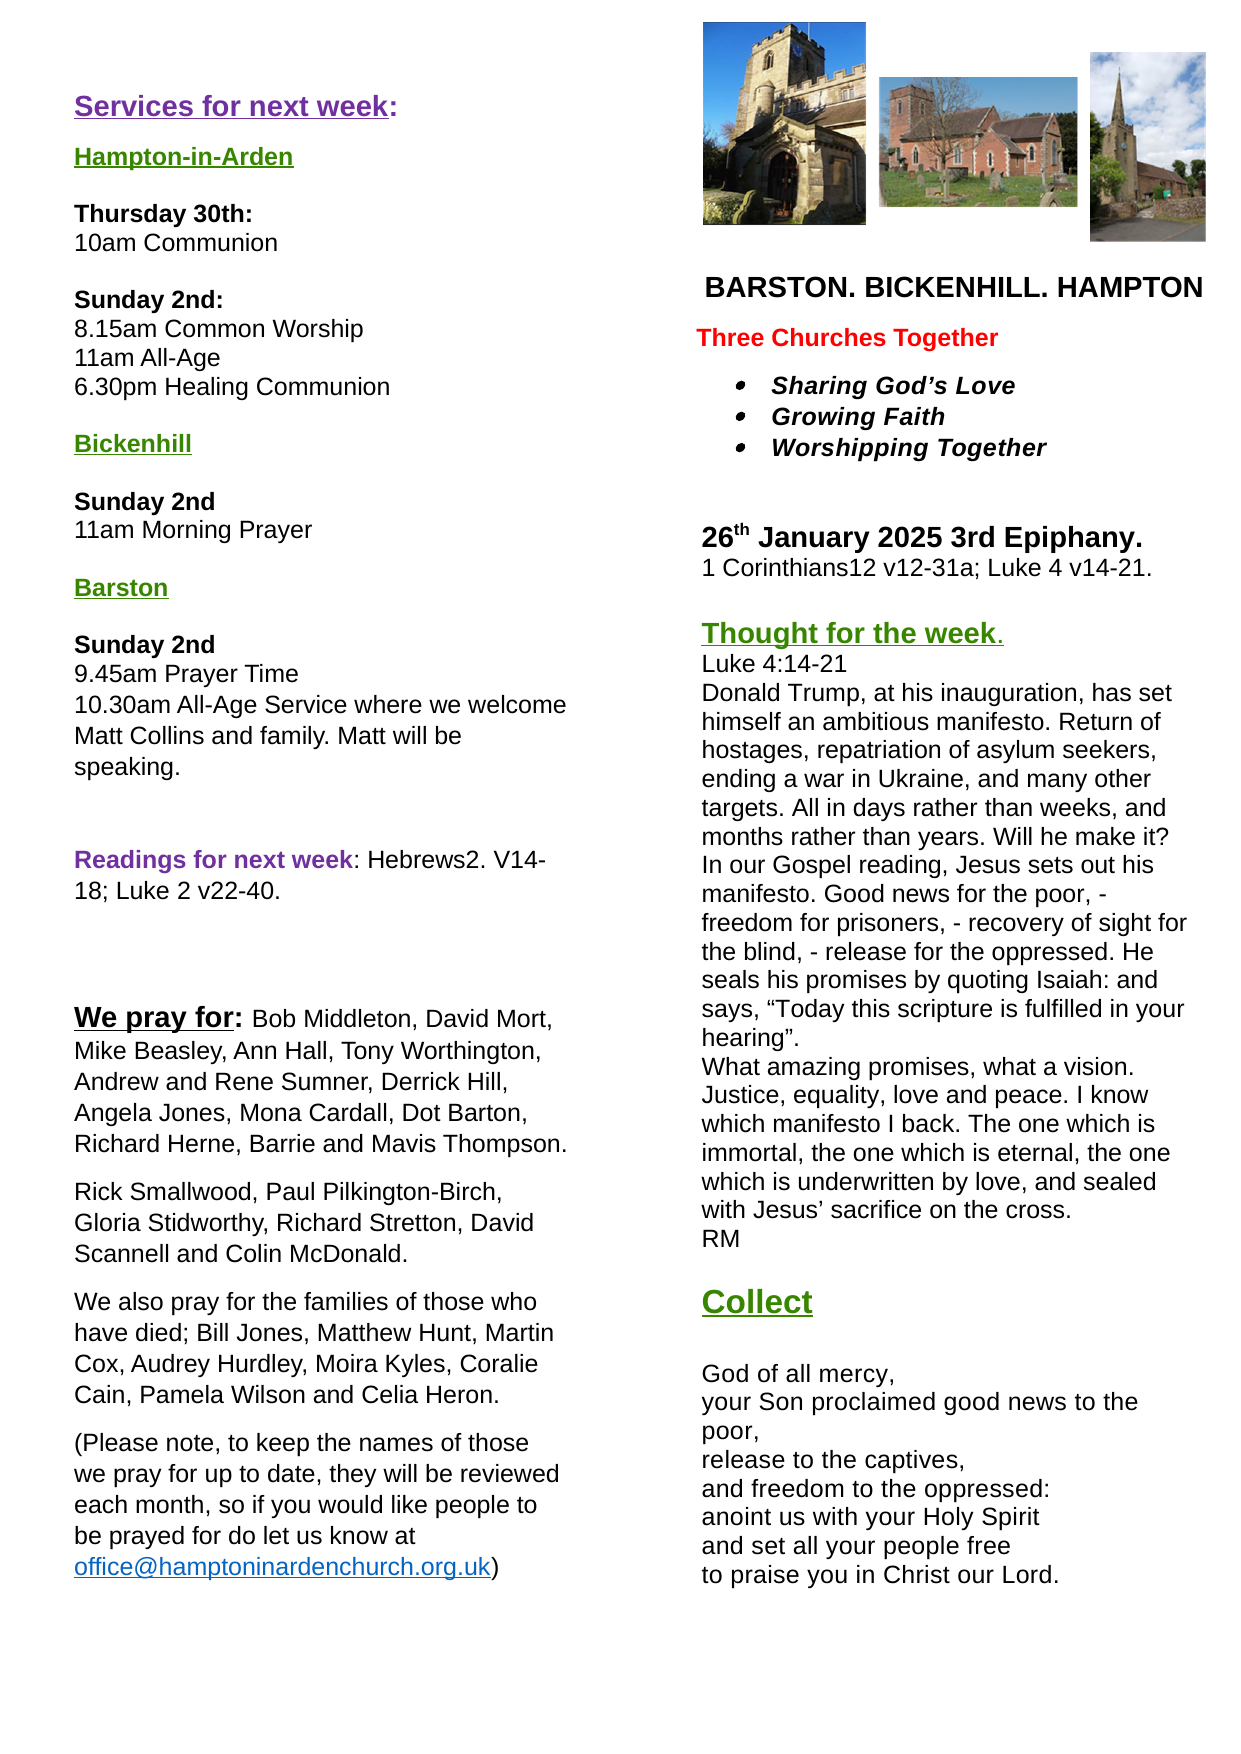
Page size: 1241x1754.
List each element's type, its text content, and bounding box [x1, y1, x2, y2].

text freedom for prisoners, - recovery of sight for the blind, - release for the oppressed. He seals his promises by quoting Isaiah: and says, “Today this scripture is fulfilled in your hearing”. [701, 908, 1196, 1052]
picture [878, 77, 1078, 208]
text release to the captives, [701, 1445, 1196, 1473]
text anoint us with your Holy Spirit [701, 1502, 1196, 1531]
text and freedom to the oppressed: [701, 1473, 1196, 1502]
text Hampton-in-Arden [74, 141, 568, 170]
text 11am All-Age [74, 343, 568, 371]
text Barston [74, 573, 568, 601]
text Sunday 2nd: [74, 285, 568, 314]
text Donald Trump, at his inauguration, has set himself an ambitious manifesto. Return of hostages, repatriation of asylum seekers, ending a war in Ukraine, and many other targets. All in days rather than weeks, and months rather than years. Will he make it? [701, 678, 1196, 850]
text Bickenhill [74, 429, 568, 458]
text We also pray for the families of those who have died; Bill Jones, Matthew Hunt, Martin Cox, Audrey Hurdley, Moira Kyles, Coralie Cain, Pamela Wilson and Celia Heron. [74, 1287, 568, 1409]
text Sunday 2nd [74, 630, 568, 659]
text 11am Morning Prayer [74, 515, 568, 544]
text 10am Communion [74, 228, 568, 256]
text Sunday 2nd [74, 486, 568, 515]
picture [703, 22, 867, 226]
text 8.15am Common Worship [74, 314, 568, 343]
text and set all your people free [701, 1531, 1196, 1560]
text We pray for: Bob Middleton, David Mort, Mike Beasley, Ann Hall, Tony Worthington, Andrew and Rene Sumner, Derrick Hill, Angela Jones, Mona Cardall, Dot Barton, Richard Herne, Barrie and Mavis Thompson. [74, 1000, 568, 1158]
text Rick Smallwood, Paul Pilkington-Birch, Gloria Stidworthy, Richard Stretton, David Scannell and Colin McDonald. [74, 1177, 568, 1268]
text to praise you in Christ our Lord. [701, 1560, 1196, 1588]
text 10.30am All-Age Service where we welcome Matt Collins and family. Matt will be speaking. [74, 690, 568, 781]
text 26th January 2025 3rd Epiphany. [701, 520, 1196, 553]
picture [1090, 52, 1207, 243]
text RM [701, 1224, 1196, 1253]
text Thought for the week. [701, 616, 1196, 649]
text 9.45am Prayer Time [74, 659, 568, 688]
text God of all mercy, [701, 1358, 1196, 1387]
text Readings for next week: Hebrews2. V14-18; Luke 2 v22-40. [74, 845, 568, 905]
text What amazing promises, what a vision. Justice, equality, love and peace. I know which manifesto I back. The one which is immortal, the one which is eternal, the one which is underwritten by love, and sealed with Jesus’ sacrifice on the cross. [701, 1052, 1196, 1224]
text your Son proclaimed good news to the poor, [701, 1387, 1196, 1445]
text 6.30pm Healing Communion [74, 371, 568, 400]
text Services for next week: [74, 89, 568, 122]
text (Please note, to keep the names of those we pray for up to date, they will be reviewed each month, so if you would like people to be prayed for do let us know at office@hamptoninardenchurch.org.uk) [74, 1428, 568, 1581]
text In our Gospel reading, Jesus sets out his manifesto. Good news for the poor, - [701, 850, 1196, 908]
text Thursday 30th: [74, 199, 568, 228]
text 1 Corinthians12 v12-31a; Luke 4 v14-21. [701, 553, 1196, 582]
text Luke 4:14-21 [701, 649, 1196, 678]
text Collect [701, 1282, 1196, 1320]
